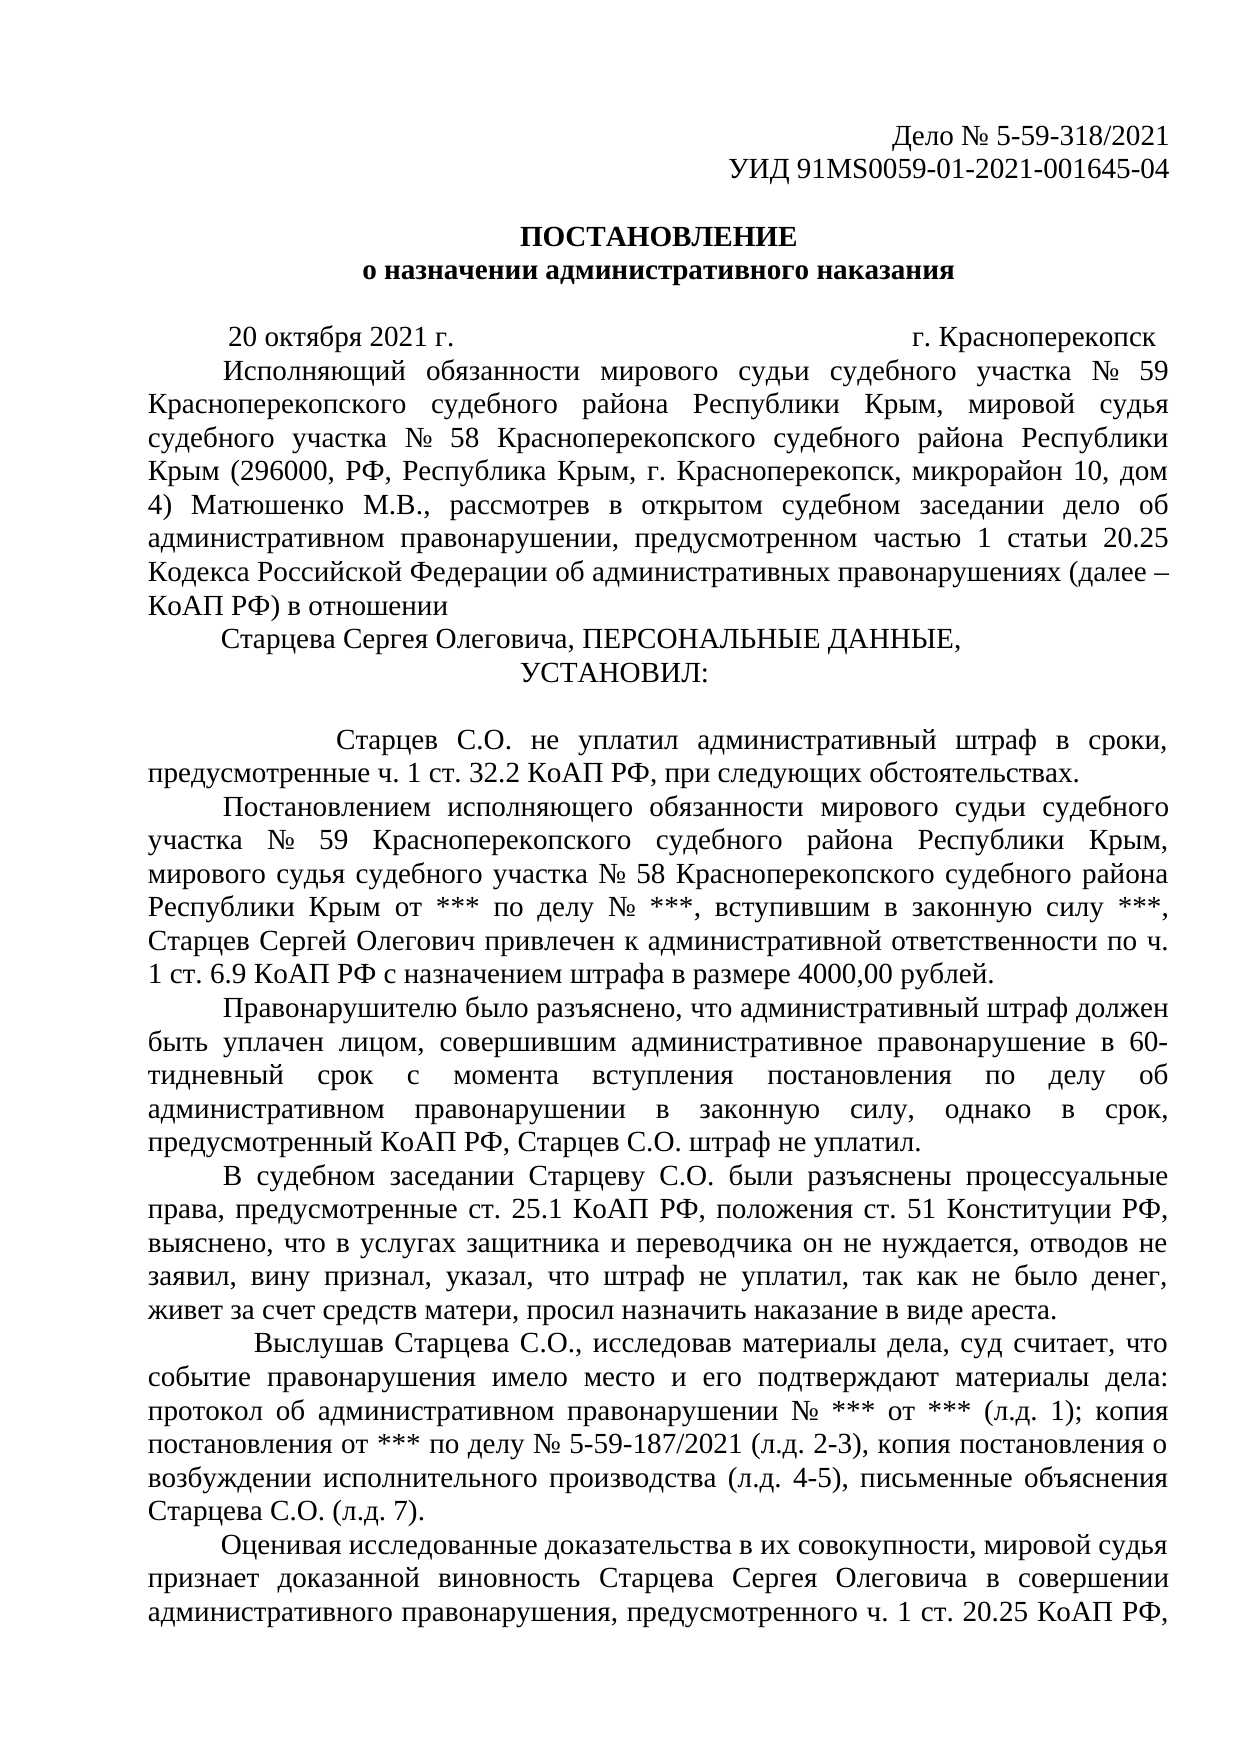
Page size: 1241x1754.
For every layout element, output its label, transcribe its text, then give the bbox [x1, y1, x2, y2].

text ПОСТАНОВЛЕНИЕ [148, 219, 1169, 252]
text Правонарушителю было разъяснено, что административный штраф должен быть уплачен лицом, совершившим административное правонарушение в 60-тидневный срок с момента вступления постановления по делу об административном правонарушении в законную силу, однако в срок, предусмотренный КоАП РФ, Старцев С.О. штраф не уплатил. [148, 990, 1169, 1158]
text Старцева Сергея Олеговича, ПЕРСОНАЛЬНЫЕ ДАННЫЕ, [148, 621, 1169, 655]
text В судебном заседании Старцеву С.О. были разъяснены процессуальные права, предусмотренные ст. 25.1 КоАП РФ, положения ст. 51 Конституции РФ, выяснено, что в услугах защитника и переводчика он не нуждается, отводов не заявил, вину признал, указал, что штраф не уплатил, так как не было денег, живет за счет средств матери, просил назначить наказание в виде ареста. [148, 1158, 1169, 1326]
text Старцев С.О. не уплатил административный штраф в сроки, предусмотренные ч. 1 ст. 32.2 КоАП РФ, при следующих обстоятельствах. [148, 722, 1169, 789]
text 20 октября 2021 г. г. Красноперекопск [148, 319, 1169, 353]
text УИД 91MS0059-01-2021-001645-04 [148, 152, 1169, 185]
text Выслушав Старцева С.О., исследовав материалы дела, суд считает, что событие правонарушения имело место и его подтверждают материалы дела: протокол об административном правонарушении № *** от *** (л.д. 1); копия постановления от *** по делу № 5-59-187/2021 (л.д. 2-3), копия постановления о возбуждении исполнительного производства (л.д. 4-5), письменные объяснения Старцева С.О. (л.д. 7). [148, 1326, 1169, 1527]
text Исполняющий обязанности мирового судьи судебного участка № 59 Красноперекопского судебного района Республики Крым, мировой судья судебного участка № 58 Красноперекопского судебного района Республики Крым (296000, РФ, Республика Крым, г. Красноперекопск, микрорайон 10, дом 4) Матюшенко М.В., рассмотрев в открытом судебном заседании дело об административном правонарушении, предусмотренном частью 1 статьи 20.25 Кодекса Российской Федерации об административных правонарушениях (далее – КоАП РФ) в отношении [148, 353, 1169, 621]
text УСТАНОВИЛ: [148, 655, 1169, 688]
text Постановлением исполняющего обязанности мирового судьи судебного участка № 59 Красноперекопского судебного района Республики Крым, мирового судья судебного участка № 58 Красноперекопского судебного района Республики Крым от *** по делу № ***, вступившим в законную силу ***, Старцев Сергей Олегович привлечен к административной ответственности по ч. 1 ст. 6.9 КоАП РФ с назначением штрафа в размере 4000,00 рублей. [148, 789, 1169, 990]
text Дело № 5-59-318/2021 [148, 118, 1169, 152]
text о назначении административного наказания [148, 252, 1169, 286]
